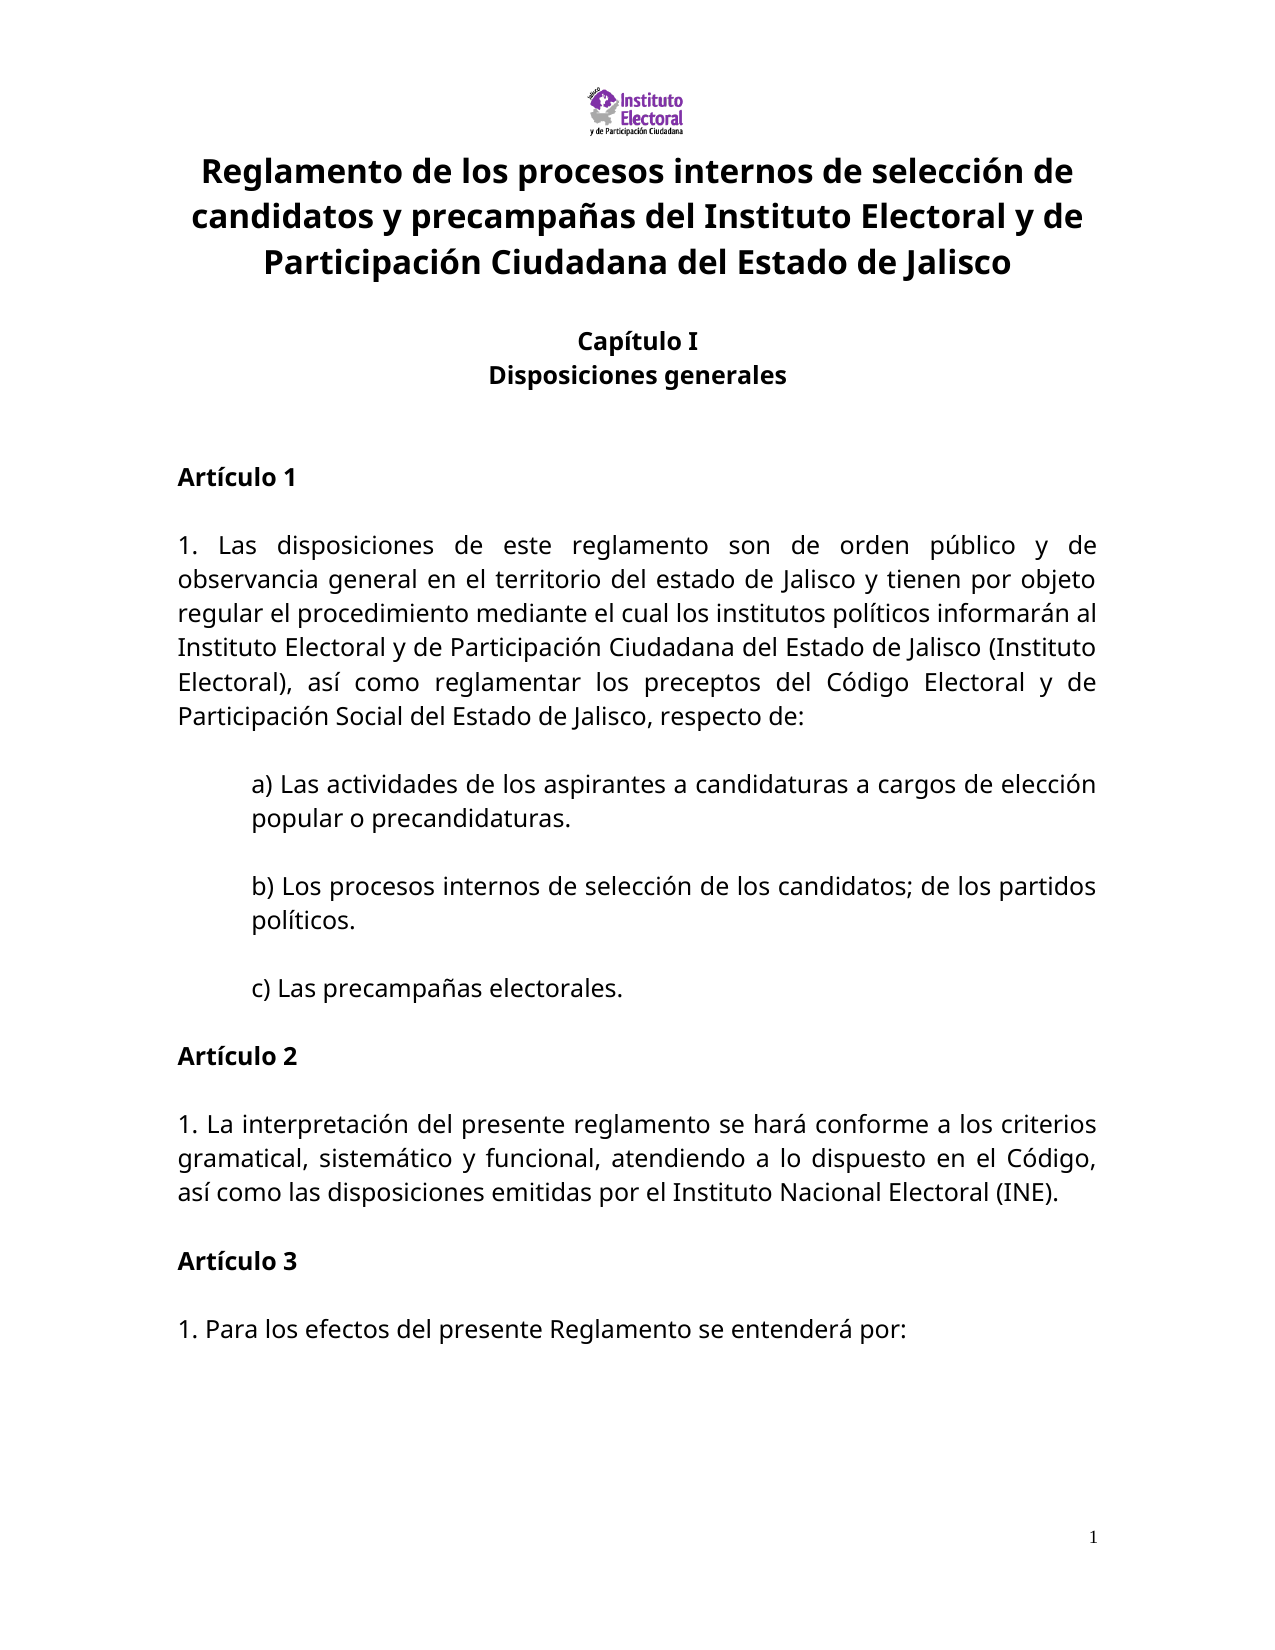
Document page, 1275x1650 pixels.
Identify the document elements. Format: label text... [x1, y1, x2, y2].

text Capítulo I [177, 323, 1098, 358]
picture [581, 75, 694, 142]
text Artículo 1 [177, 460, 1098, 494]
text 1. Para los efectos del presente Reglamento se entenderá por: [177, 1311, 1098, 1345]
text c) Las precampañas electorales. [177, 971, 1098, 1005]
text Reglamento de los procesos internos de selección de candidatos y precampañas del Instituto Electoral y de Participación Ciudadana del Estado de Jalisco [177, 148, 1098, 284]
text Artículo 3 [177, 1243, 1098, 1277]
text b) Los procesos internos de selección de los candidatos; de los partidos políticos. [251, 868, 1098, 937]
text Disposiciones generales [177, 358, 1098, 392]
text 1. La interpretación del presente reglamento se hará conforme a los criterios gramatical, sistemático y funcional, atendiendo a lo dispuesto en el Código, así como las disposiciones emitidas por el Instituto Nacional Electoral (INE). [177, 1107, 1098, 1209]
text Artículo 2 [177, 1039, 1098, 1073]
text 1. Las disposiciones de este reglamento son de orden público y de observancia general en el territorio del estado de Jalisco y tienen por objeto regular el procedimiento mediante el cual los institutos políticos informarán al Instituto Electoral y de Participación Ciudadana del Estado de Jalisco (Instituto Electoral), así como reglamentar los preceptos del Código Electoral y de Participación Social del Estado de Jalisco, respecto de: [177, 528, 1098, 732]
text a) Las actividades de los aspirantes a candidaturas a cargos de elección popular o precandidaturas. [251, 766, 1098, 834]
